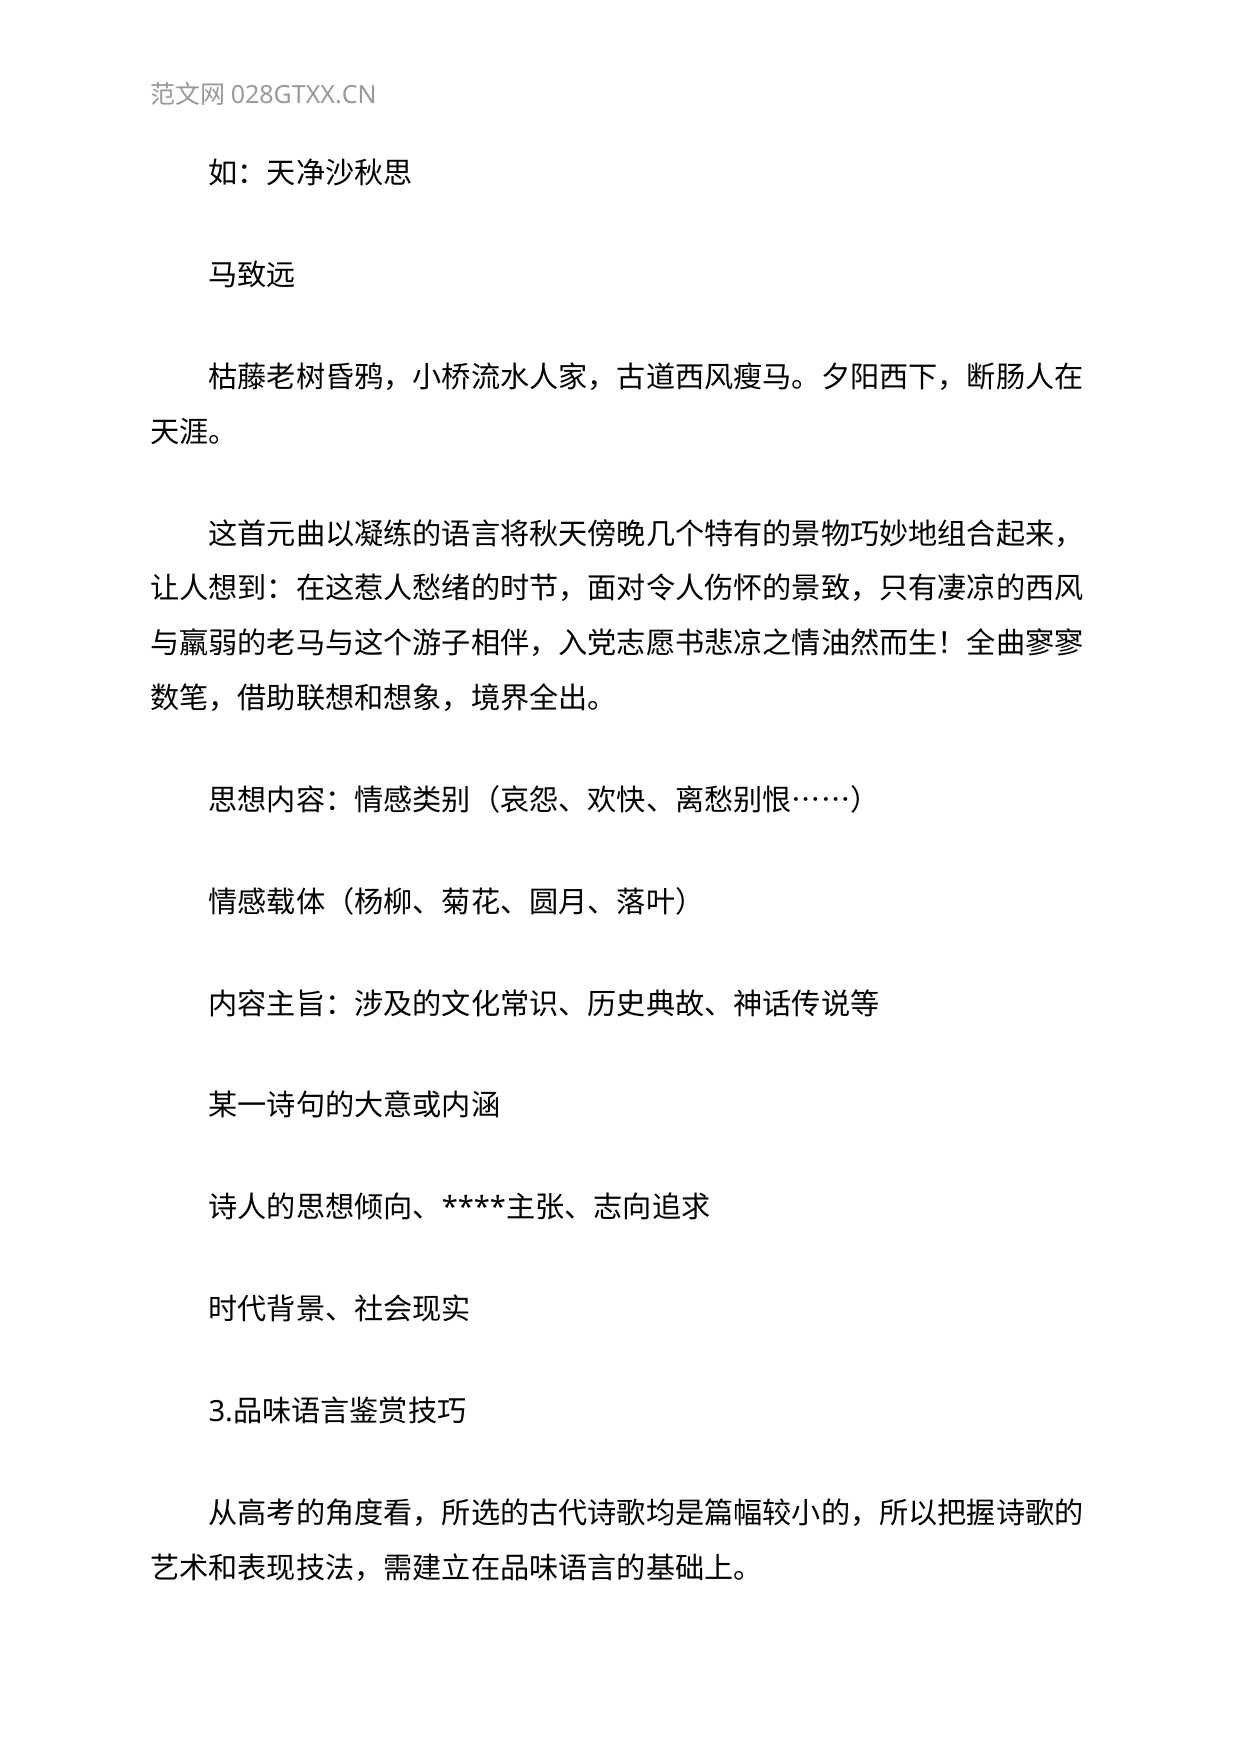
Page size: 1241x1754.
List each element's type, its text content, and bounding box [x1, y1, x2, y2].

text 思想内容：情感类别（哀怨、欢快、离愁别恨……） [150, 777, 1090, 819]
text 情感载体（杨柳、菊花、圆月、落叶） [150, 878, 1090, 921]
text 某一诗句的大意或内涵 [150, 1082, 1090, 1124]
text 枯藤老树昏鸦，小桥流水人家，古道西风瘦马。夕阳西下，断肠人在天涯。 [150, 353, 1090, 451]
text 时代背景、社会现实 [150, 1286, 1090, 1328]
text 诗人的思想倾向、****主张、志向追求 [150, 1184, 1090, 1226]
text 如：天净沙秋思 [150, 150, 1090, 192]
text 从高考的角度看，所选的古代诗歌均是篇幅较小的，所以把握诗歌的艺术和表现技法，需建立在品味语言的基础上。 [150, 1489, 1090, 1587]
text 3.品味语言鉴赏技巧 [150, 1387, 1090, 1430]
text 这首元曲以凝练的语言将秋天傍晚几个特有的景物巧妙地组合起来，让人想到：在这惹人愁绪的时节，面对令人伤怀的景致，只有凄凉的西风与羸弱的老马与这个游子相伴，入党志愿书悲凉之情油然而生！全曲寥寥数笔，借助联想和想象，境界全出。 [150, 510, 1090, 717]
text 马致远 [150, 252, 1090, 294]
text 内容主旨：涉及的文化常识、历史典故、神话传说等 [150, 980, 1090, 1022]
